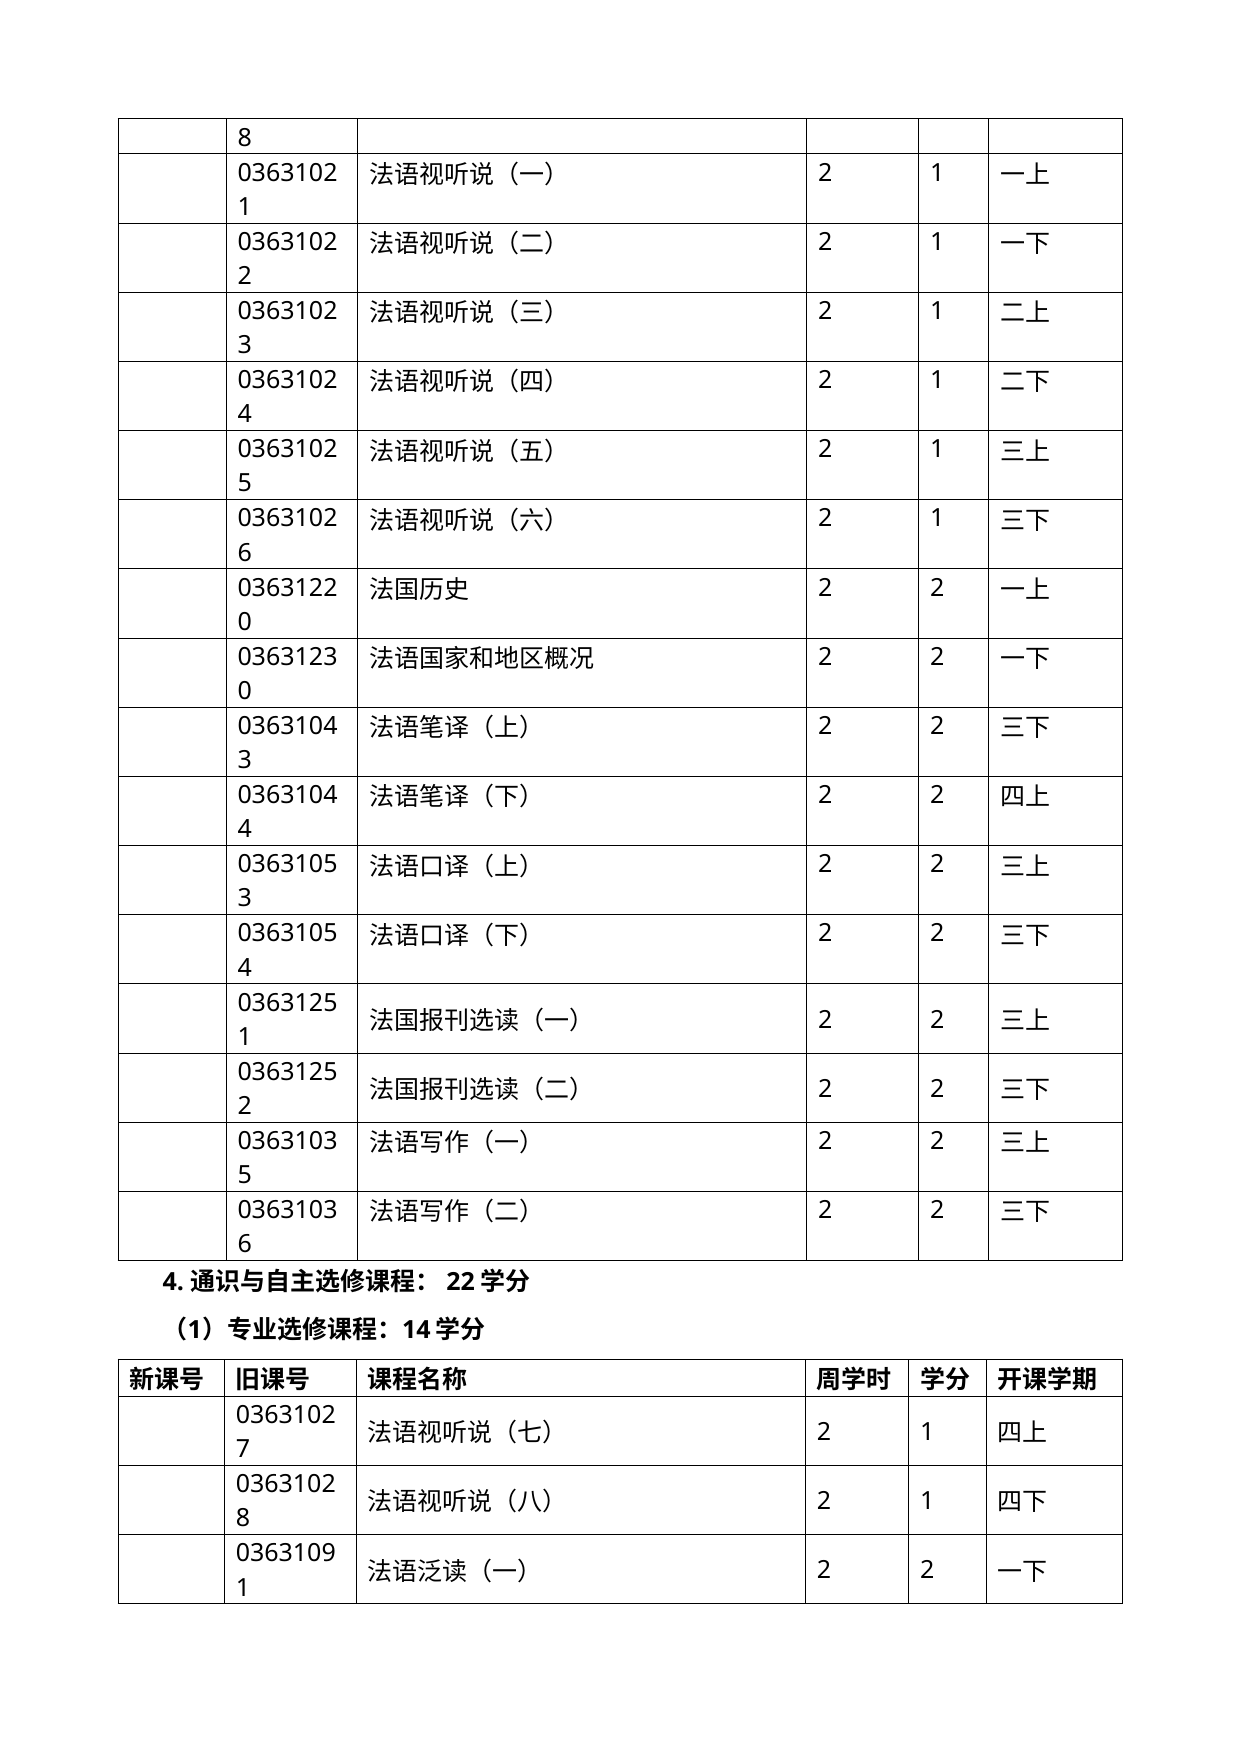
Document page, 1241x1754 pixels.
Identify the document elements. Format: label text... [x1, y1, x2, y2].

table_cell 2 [919, 639, 988, 707]
table_cell 2 [807, 1192, 918, 1260]
table_cell [119, 915, 226, 983]
table_cell 2 [807, 708, 918, 776]
table_cell 三下 [989, 1192, 1122, 1260]
table_cell [119, 1054, 226, 1122]
table_header 周学时 [806, 1360, 908, 1396]
table_cell 03631028 [225, 1466, 356, 1534]
table_cell 2 [919, 1123, 988, 1191]
table_cell [119, 1397, 224, 1465]
table_cell 四上 [987, 1397, 1122, 1465]
table_cell [119, 154, 226, 222]
table_cell 2 [919, 777, 988, 845]
table_cell 法语视听说（三） [358, 293, 806, 361]
table_cell 法语国家和地区概况 [358, 639, 806, 707]
table_cell 一上 [989, 569, 1122, 637]
table_cell 2 [807, 431, 918, 499]
table_cell 法语笔译（下） [358, 777, 806, 845]
table_cell 1 [919, 293, 988, 361]
table_cell 03631027 [225, 1397, 356, 1465]
text 4. 通识与自主选修课程： 22学分 [118, 1261, 1122, 1297]
table_cell 法语泛读（一） [357, 1535, 805, 1603]
table_cell 03631252 [227, 1054, 357, 1122]
table_cell 1 [919, 500, 988, 568]
table_cell [119, 777, 226, 845]
table_header 新课号 [119, 1360, 224, 1396]
table_cell 2 [919, 846, 988, 914]
table_cell 2 [919, 1192, 988, 1260]
table_cell [119, 569, 226, 637]
table_header 课程名称 [357, 1360, 805, 1396]
table_cell 2 [807, 293, 918, 361]
table_cell 四下 [989, 119, 1122, 153]
table_cell 03631026 [227, 500, 357, 568]
table_cell 03631220 [227, 569, 357, 637]
table_cell 法语口译（上） [358, 846, 806, 914]
table_cell 2 [919, 984, 988, 1052]
table_cell 3 [807, 119, 918, 153]
table_cell 2 [919, 119, 988, 153]
table_cell 法语视听说（五） [358, 431, 806, 499]
table_cell 三下 [989, 1054, 1122, 1122]
table_cell 三上 [989, 1123, 1122, 1191]
table_cell 法语口译（下） [358, 915, 806, 983]
table_cell 2 [807, 984, 918, 1052]
table_cell [119, 846, 226, 914]
table_cell 法语写作（一） [358, 1123, 806, 1191]
table_cell 1 [919, 224, 988, 292]
table_cell 2 [807, 1054, 918, 1122]
table_cell 三下 [989, 915, 1122, 983]
table_cell 2 [807, 1123, 918, 1191]
table_cell 二上 [989, 293, 1122, 361]
table_cell [119, 500, 226, 568]
table_cell 四下 [987, 1466, 1122, 1534]
table_cell 1 [919, 362, 988, 430]
table_cell 03631023 [227, 293, 357, 361]
table_cell 法语视听说（七） [357, 1397, 805, 1465]
table_cell 03631021 [227, 154, 357, 222]
table_cell 三下 [989, 500, 1122, 568]
table_cell 2 [806, 1466, 908, 1534]
table_cell 2 [807, 777, 918, 845]
table_cell 1 [909, 1466, 986, 1534]
table_cell 1 [919, 431, 988, 499]
table_cell [119, 639, 226, 707]
table_cell [119, 984, 226, 1052]
table_cell 法语视听说（八） [357, 1466, 805, 1534]
table_cell 03631025 [227, 431, 357, 499]
table_cell 03631018 [227, 119, 357, 153]
table_cell 03631251 [227, 984, 357, 1052]
table_cell 四上 [989, 777, 1122, 845]
table_cell 2 [807, 362, 918, 430]
table_cell [119, 119, 226, 153]
table_cell 2 [919, 915, 988, 983]
table_cell 三下 [989, 708, 1122, 776]
table_cell [119, 224, 226, 292]
table_cell 法语视听说（一） [358, 154, 806, 222]
table_cell 03631230 [227, 639, 357, 707]
table_cell 法语视听说（二） [358, 224, 806, 292]
table_header 学分 [909, 1360, 986, 1396]
table_cell 1 [919, 154, 988, 222]
table_cell 03631024 [227, 362, 357, 430]
table_cell 二下 [989, 362, 1122, 430]
table_cell 2 [807, 500, 918, 568]
table_cell 三上 [989, 984, 1122, 1052]
table_cell 2 [807, 639, 918, 707]
table_cell 2 [807, 915, 918, 983]
table_cell 03631035 [227, 1123, 357, 1191]
table_cell [119, 1123, 226, 1191]
table_cell 法语写作（二） [358, 1192, 806, 1260]
table_cell 03631053 [227, 846, 357, 914]
table_cell 法语精读（八） [358, 119, 806, 153]
table_cell 法国报刊选读（一） [358, 984, 806, 1052]
table_cell 2 [806, 1535, 908, 1603]
table_cell 法语笔译（上） [358, 708, 806, 776]
table_header 开课学期 [987, 1360, 1122, 1396]
table_cell 法语视听说（四） [358, 362, 806, 430]
table_cell 2 [807, 224, 918, 292]
table_cell [119, 1466, 224, 1534]
text （1）专业选修课程：14学分 [118, 1310, 1122, 1346]
table_header 旧课号 [225, 1360, 356, 1396]
table_cell [119, 1192, 226, 1260]
table_cell 2 [807, 154, 918, 222]
table_cell 2 [807, 569, 918, 637]
table_cell 03631022 [227, 224, 357, 292]
table_cell 1 [909, 1397, 986, 1465]
table_cell 一上 [989, 154, 1122, 222]
table_cell 法国历史 [358, 569, 806, 637]
table_cell 03631054 [227, 915, 357, 983]
table_cell [119, 293, 226, 361]
table_cell 法国报刊选读（二） [358, 1054, 806, 1122]
table_cell 2 [919, 1054, 988, 1122]
table_cell [119, 1535, 224, 1603]
table_cell 一下 [989, 639, 1122, 707]
table_cell 一下 [989, 224, 1122, 292]
table_cell 2 [806, 1397, 908, 1465]
table_cell 2 [919, 569, 988, 637]
table_cell 03631036 [227, 1192, 357, 1260]
table_cell 三上 [989, 846, 1122, 914]
table_cell [119, 431, 226, 499]
table_cell 三上 [989, 431, 1122, 499]
table_cell 03631044 [227, 777, 357, 845]
table_cell 03631091 [225, 1535, 356, 1603]
table_cell 03631043 [227, 708, 357, 776]
table_cell 2 [909, 1535, 986, 1603]
table_cell 2 [919, 708, 988, 776]
table_cell [119, 708, 226, 776]
table_cell [119, 362, 226, 430]
table_cell 2 [807, 846, 918, 914]
table_cell 法语视听说（六） [358, 500, 806, 568]
table_cell 一下 [987, 1535, 1122, 1603]
